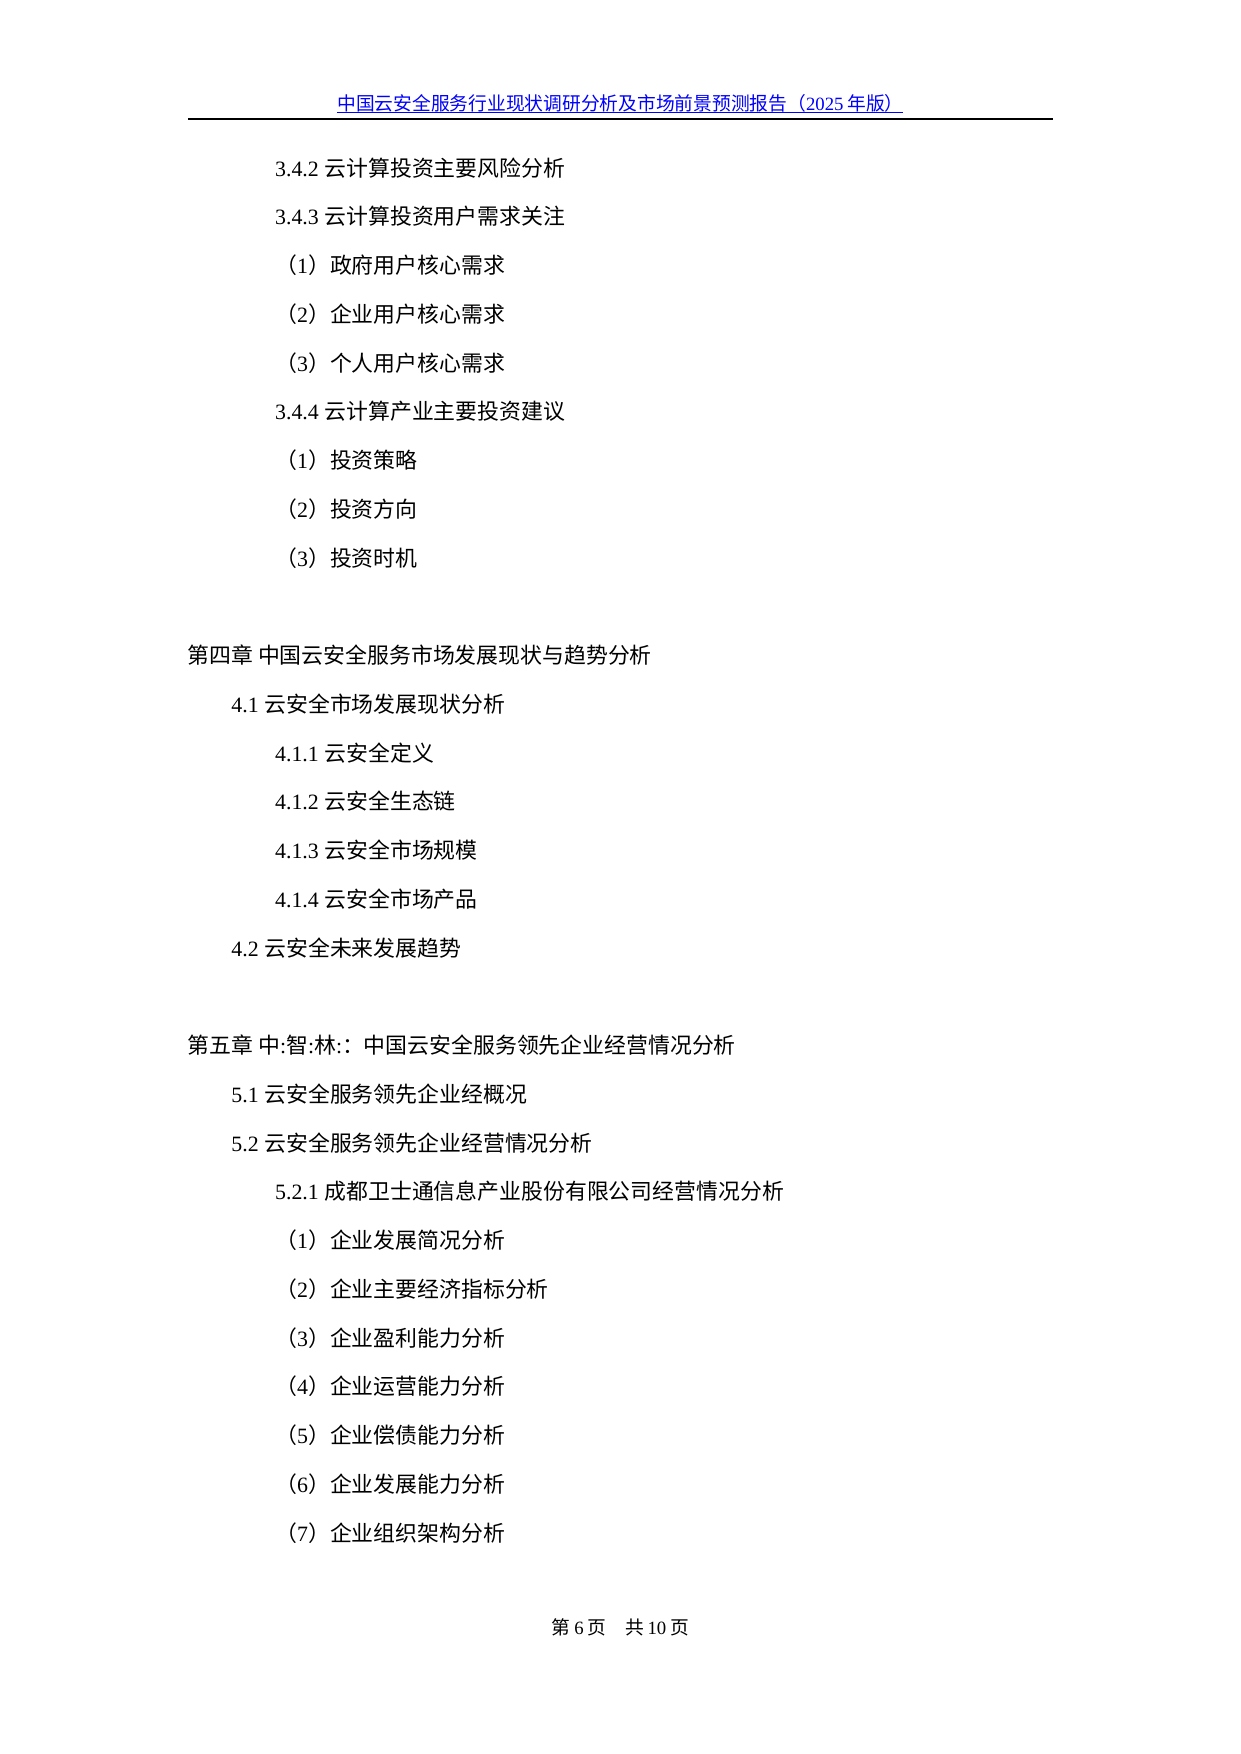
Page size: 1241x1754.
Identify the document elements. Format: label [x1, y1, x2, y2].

text [187, 150, 1053, 1548]
